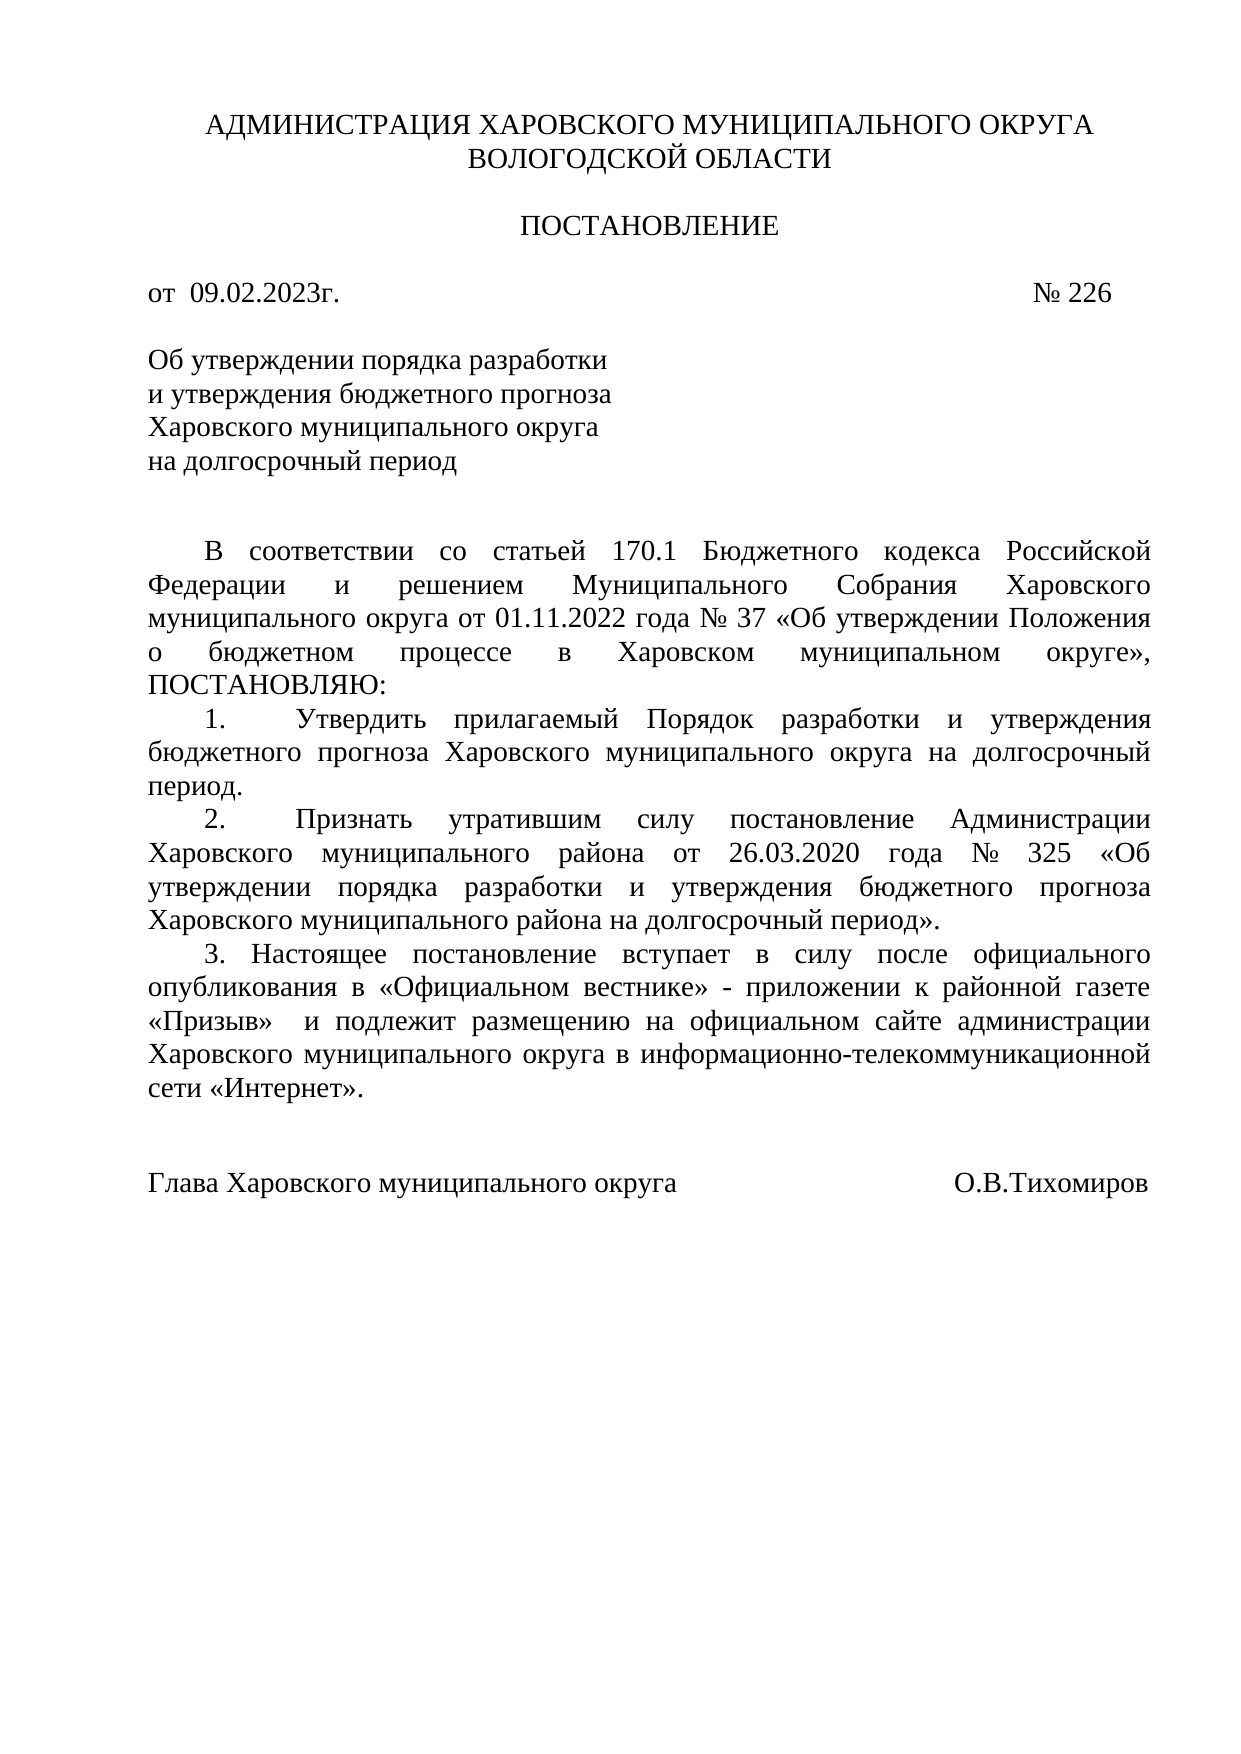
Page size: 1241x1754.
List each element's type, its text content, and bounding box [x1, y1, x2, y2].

title на долгосрочный период [148, 443, 1152, 476]
title АДМИНИСТРАЦИЯ ХАРОВСКОГО МУНИЦИПАЛЬНОГО ОКРУГА ВОЛОГОДСКОЙ ОБЛАСТИ [148, 107, 1152, 174]
text Глава Харовского муниципального округа О.В.Тихомиров [148, 1165, 1152, 1198]
text В соответствии со статьей 170.1 Бюджетного кодекса Российской Федерации и решением Муниципального Собрания Харовского муниципального округа от 01.11.2022 года № 37 «Об утверждении Положения о бюджетном процессе в Харовском муниципальном округе», ПОСТАНОВЛЯЮ: [148, 533, 1152, 701]
title Харовского муниципального округа [148, 409, 1152, 443]
text 3. Настоящее постановление вступает в силу после официального опубликования в «Официальном вестнике» - приложении к районной газете «Призыв» и подлежит размещению на официальном сайте администрации Харовского муниципального округа в информационно-телекоммуникационной сети «Интернет». [148, 936, 1152, 1103]
title от 09.02.2023г. № 226 [148, 275, 1152, 309]
title и утверждения бюджетного прогноза [148, 376, 1152, 409]
list Признать утратившим силу постановление Администрации Харовского муниципального района от 26.03.2020 года № 325 «Об утверждении порядка разработки и утверждения бюджетного прогноза Харовского муниципального района на долгосрочный период». [148, 802, 1152, 936]
list Утвердить прилагаемый Порядок разработки и утверждения бюджетного прогноза Харовского муниципального округа на долгосрочный период. [148, 701, 1152, 802]
title ПОСТАНОВЛЕНИЕ [148, 208, 1152, 242]
title Об утверждении порядка разработки [148, 342, 1152, 376]
